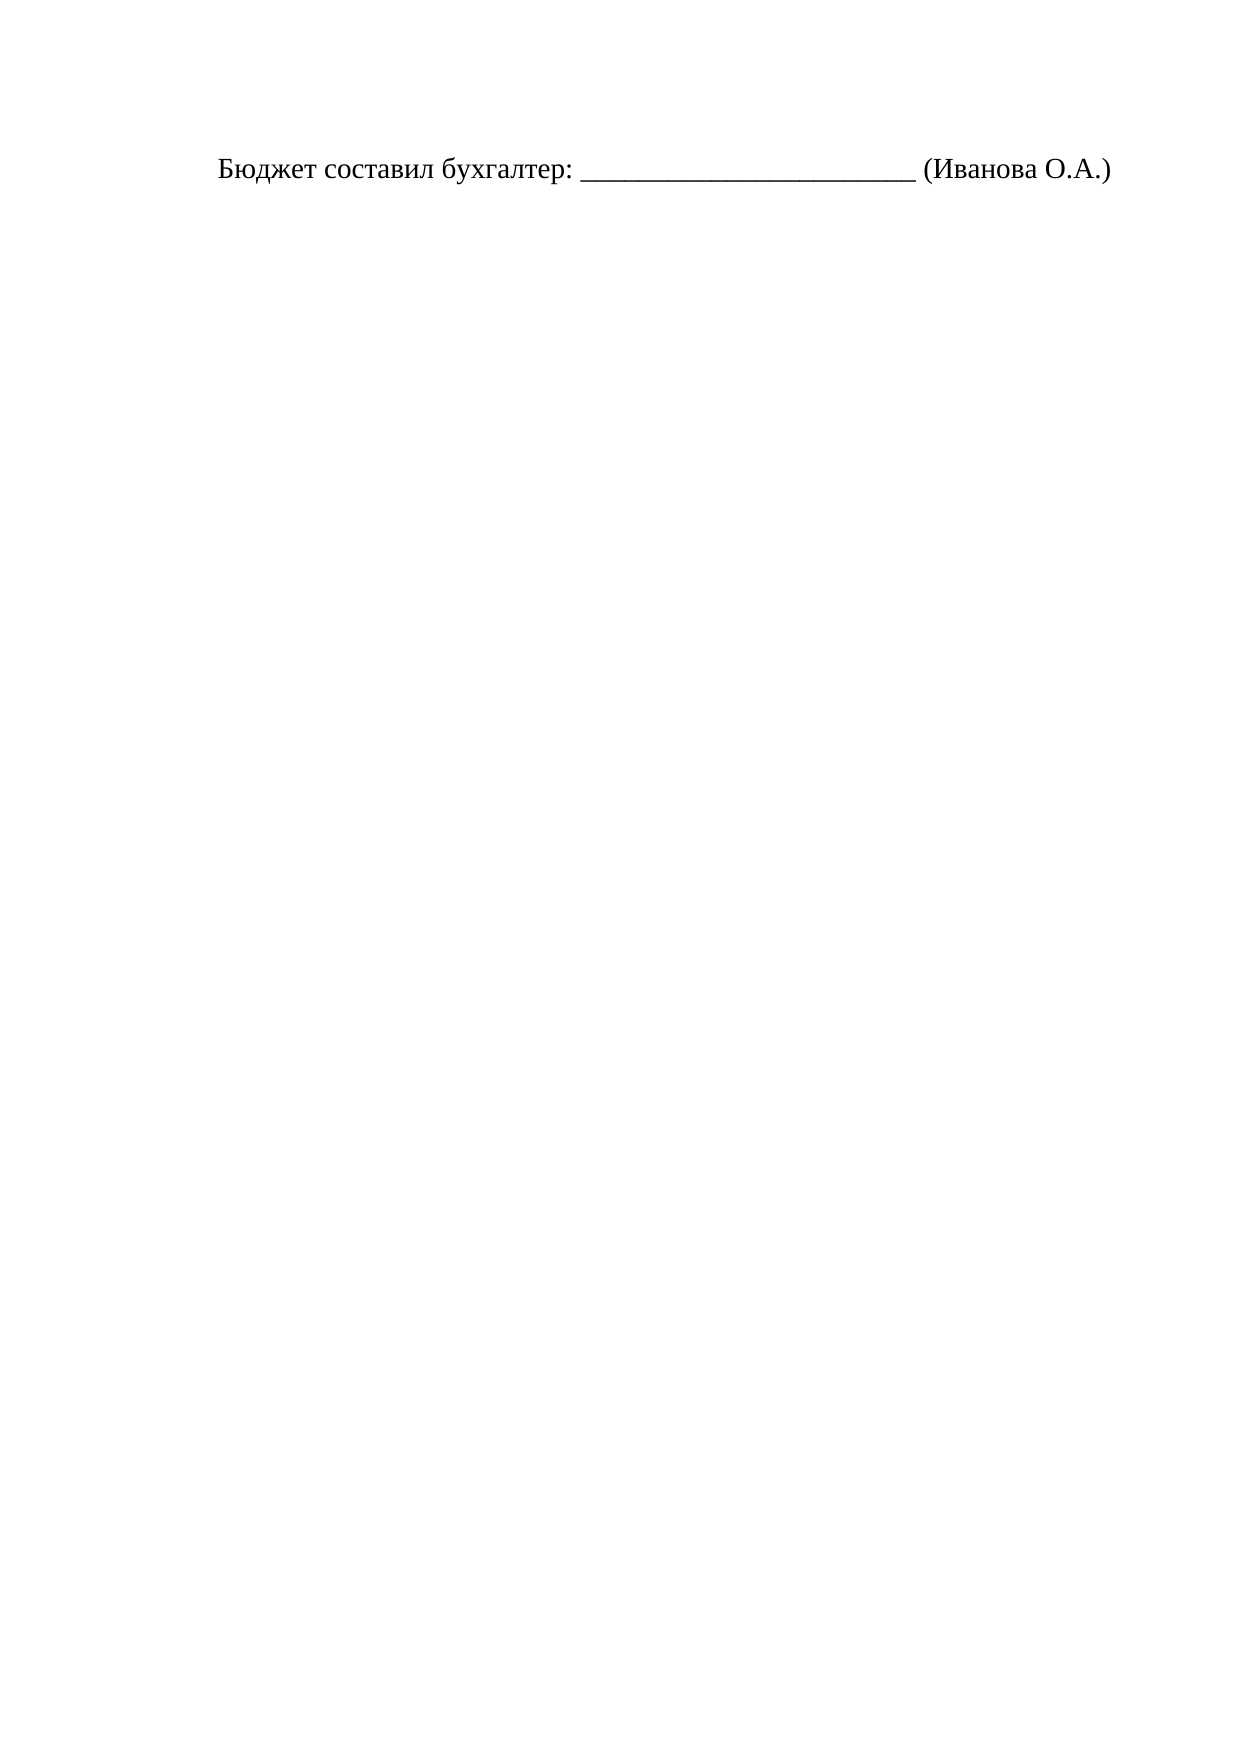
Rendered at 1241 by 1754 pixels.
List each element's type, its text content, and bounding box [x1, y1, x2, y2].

text Бюджет составил бухгалтер: _______________________ (Иванова О.А.) [177, 152, 1152, 185]
